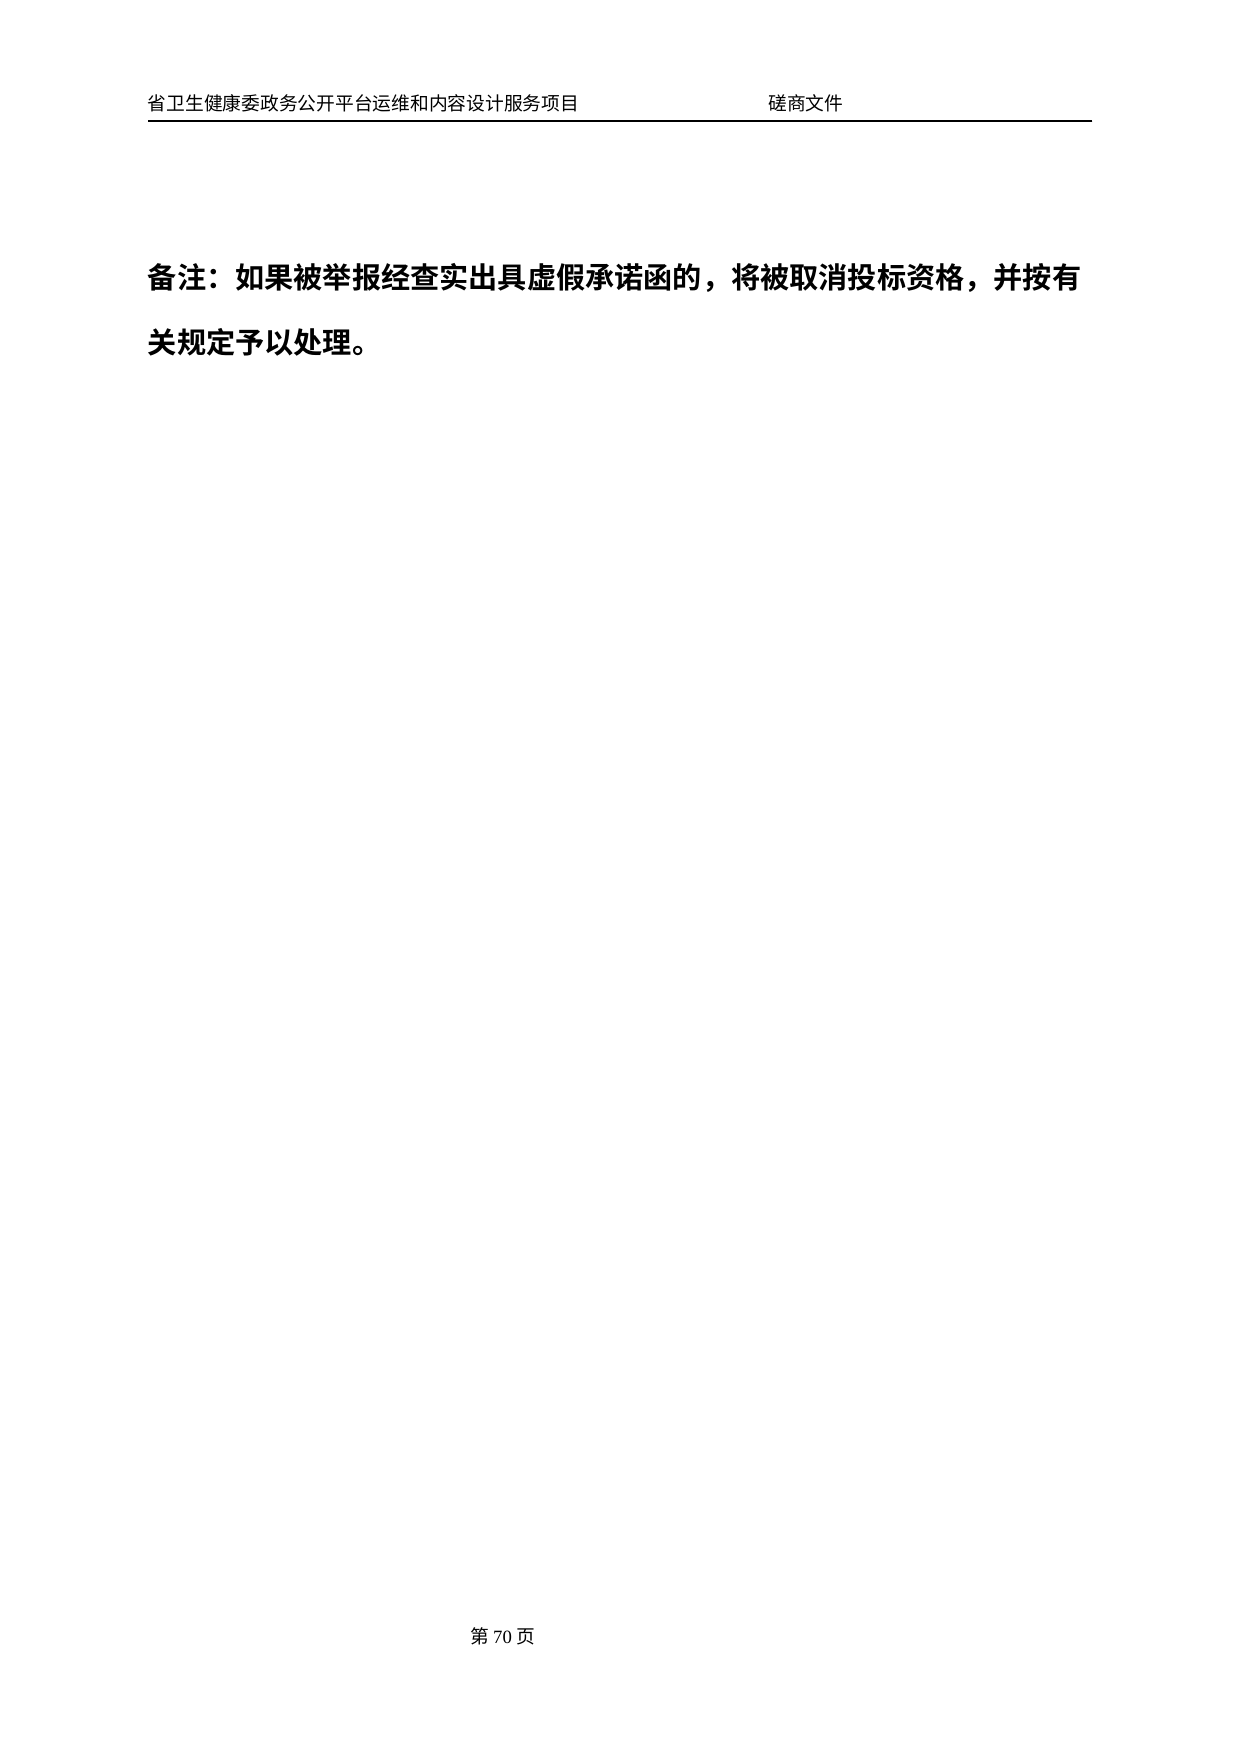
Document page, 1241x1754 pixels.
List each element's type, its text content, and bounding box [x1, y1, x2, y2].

text 备注：如果被举报经查实出具虚假承诺函的，将被取消投标资格，并按有关规定予以处理。 [148, 243, 1092, 373]
